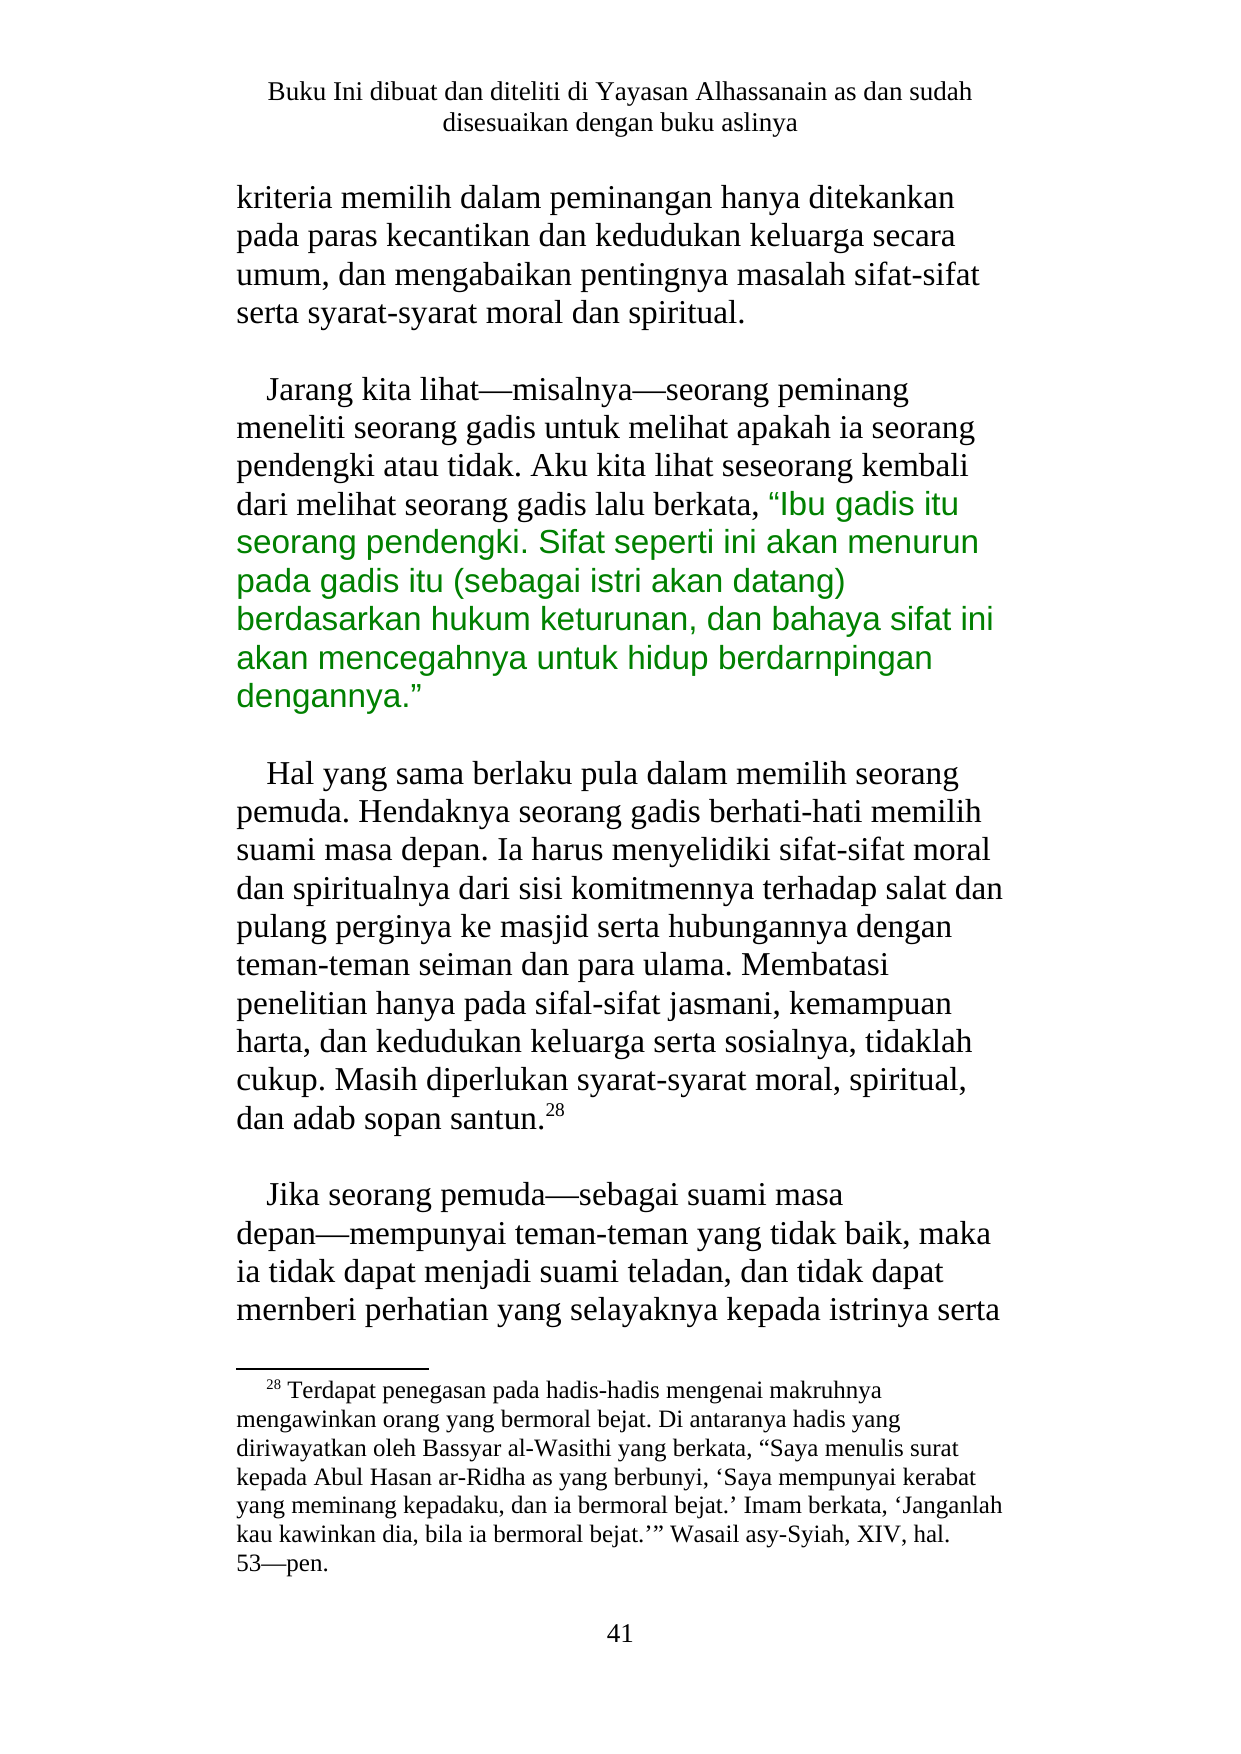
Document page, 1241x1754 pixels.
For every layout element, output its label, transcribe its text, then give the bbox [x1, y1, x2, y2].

text Jarang kita lihat―misalnya―seorang peminang meneliti seorang gadis untuk melihat apakah ia seorang pendengki atau tidak. Aku kita lihat seseorang kembali dari melihat seorang gadis lalu berkata, “Ibu gadis itu seorang pendengki. Sifat seperti ini akan menurun pada gadis itu (sebagai istri akan datang) berdasarkan hukum keturunan, dan bahaya sifat ini akan mencegahnya untuk hidup berdarnpingan dengannya.” [236, 369, 1004, 715]
text Hal yang sama berlaku pula dalam memilih seorang pemuda. Hendaknya seorang gadis berhati-hati memilih suami masa depan. Ia harus menyelidiki sifat-sifat moral dan spiritualnya dari sisi komitmennya terhadap salat dan pulang perginya ke masjid serta hubungannya dengan teman-teman seiman dan para ulama. Membatasi penelitian hanya pada sifal-sifat jasmani, kemampuan harta, dan kedudukan keluarga serta sosialnya, tidaklah cukup. Masih diperlukan syarat-syarat moral, spiritual, dan adab sopan santun. [236, 753, 1004, 1136]
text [236, 1175, 1004, 1328]
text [236, 177, 1004, 331]
